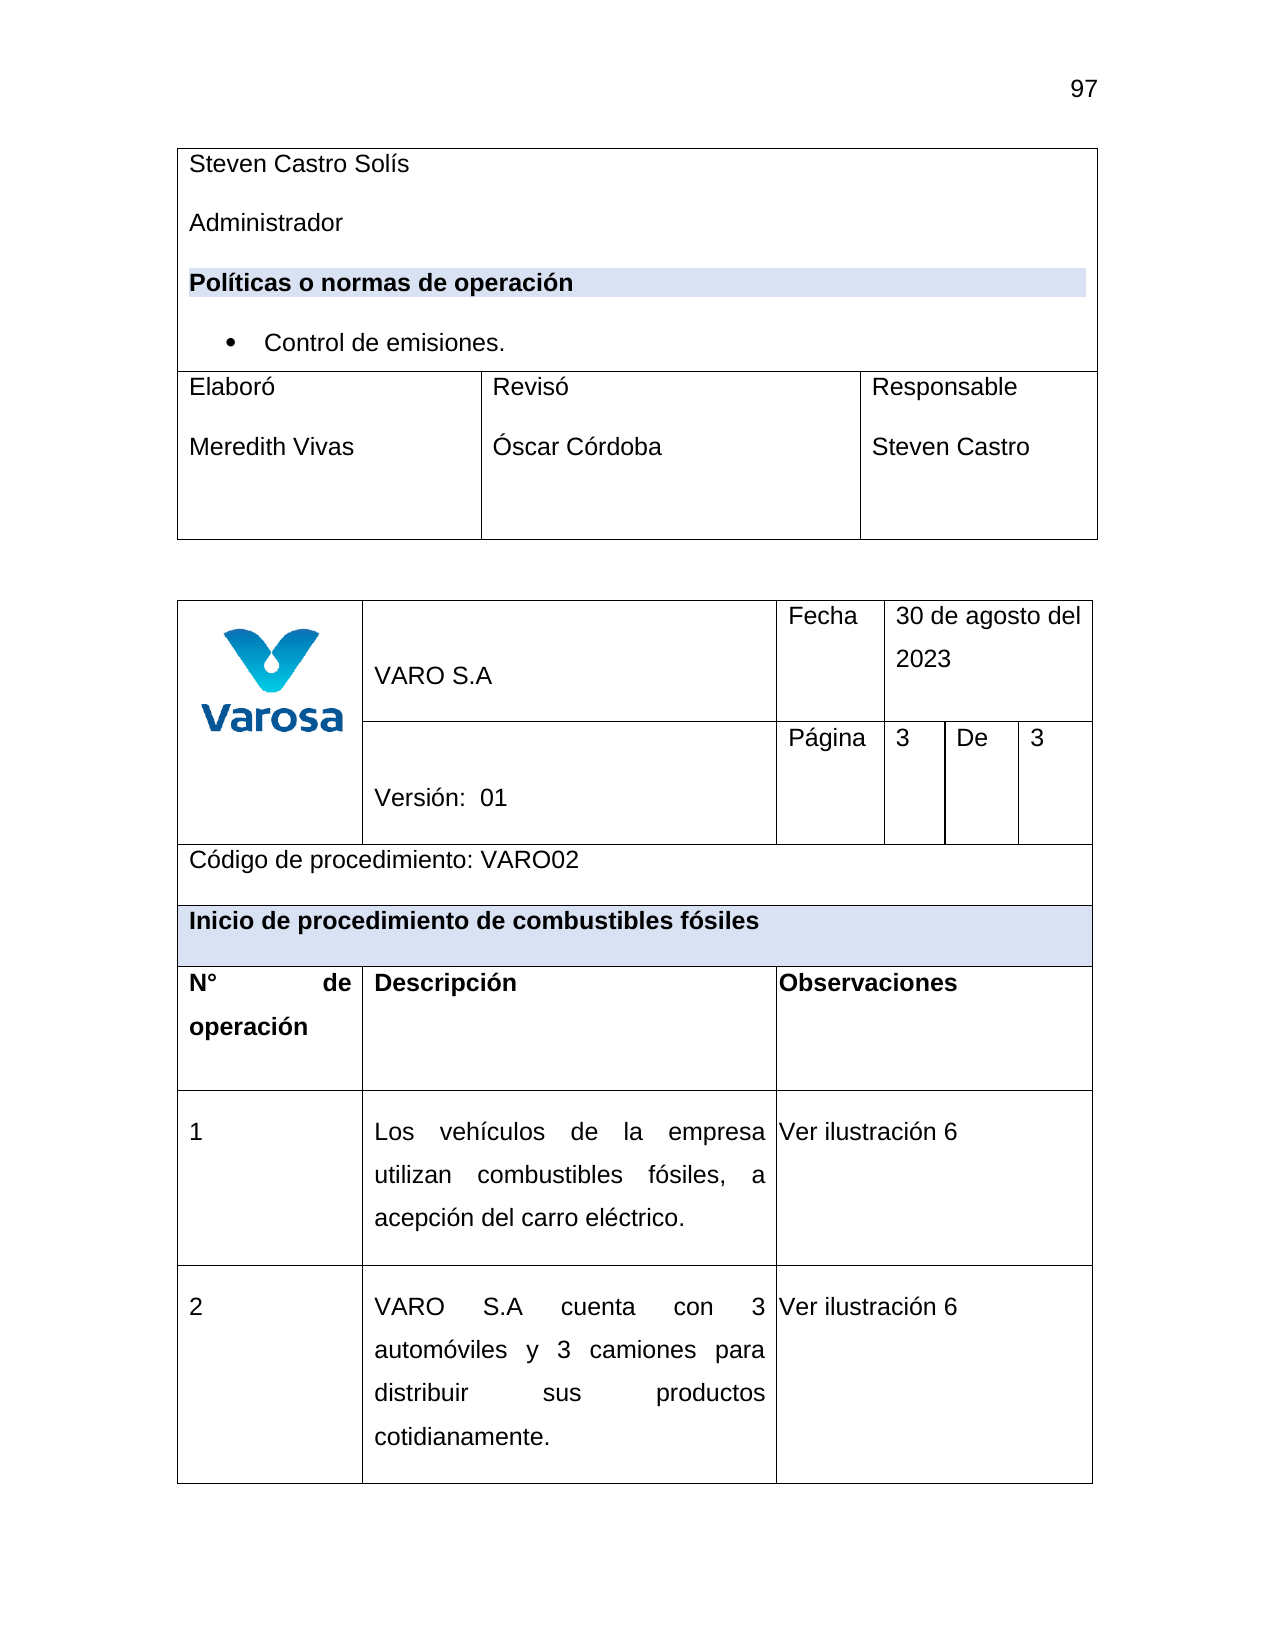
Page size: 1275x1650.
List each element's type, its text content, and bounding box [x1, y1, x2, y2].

table_cell Revisó Óscar Córdoba [482, 372, 860, 539]
table_cell N° de operación [178, 967, 362, 1089]
table_cell Página [777, 722, 884, 844]
table_cell Descripción [363, 967, 776, 1089]
table_cell 1 [178, 1091, 362, 1264]
picture [188, 601, 351, 758]
table_cell Ver ilustración 6 [777, 1266, 1092, 1483]
table_cell Responsable Steven Castro [861, 372, 1097, 539]
table_cell Versión: 01 [363, 722, 776, 844]
table_cell Observaciones [777, 967, 1092, 1089]
table_cell Ver ilustración 6 [777, 1091, 1092, 1264]
table_header [178, 601, 362, 844]
table_header VARO S.A [363, 601, 776, 721]
table_header 30 de agosto del 2023 [885, 601, 1092, 721]
table_cell De [946, 722, 1018, 844]
table_cell Los vehículos de la empresa utilizan combustibles fósiles, a acepción del carro eléctrico. [363, 1091, 776, 1264]
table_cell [178, 149, 1097, 371]
table_cell Inicio de procedimiento de combustibles fósiles [178, 906, 1092, 966]
table_cell 3 [1019, 722, 1092, 844]
table_header Fecha [777, 601, 884, 721]
table_cell 3 [885, 722, 944, 844]
table_cell VARO S.A cuenta con 3 automóviles y 3 camiones para distribuir sus productos cotidianamente. [363, 1266, 776, 1483]
table_cell 2 [178, 1266, 362, 1483]
table_cell Código de procedimiento: VARO02 [178, 845, 1092, 905]
table_cell Elaboró Meredith Vivas [178, 372, 481, 539]
